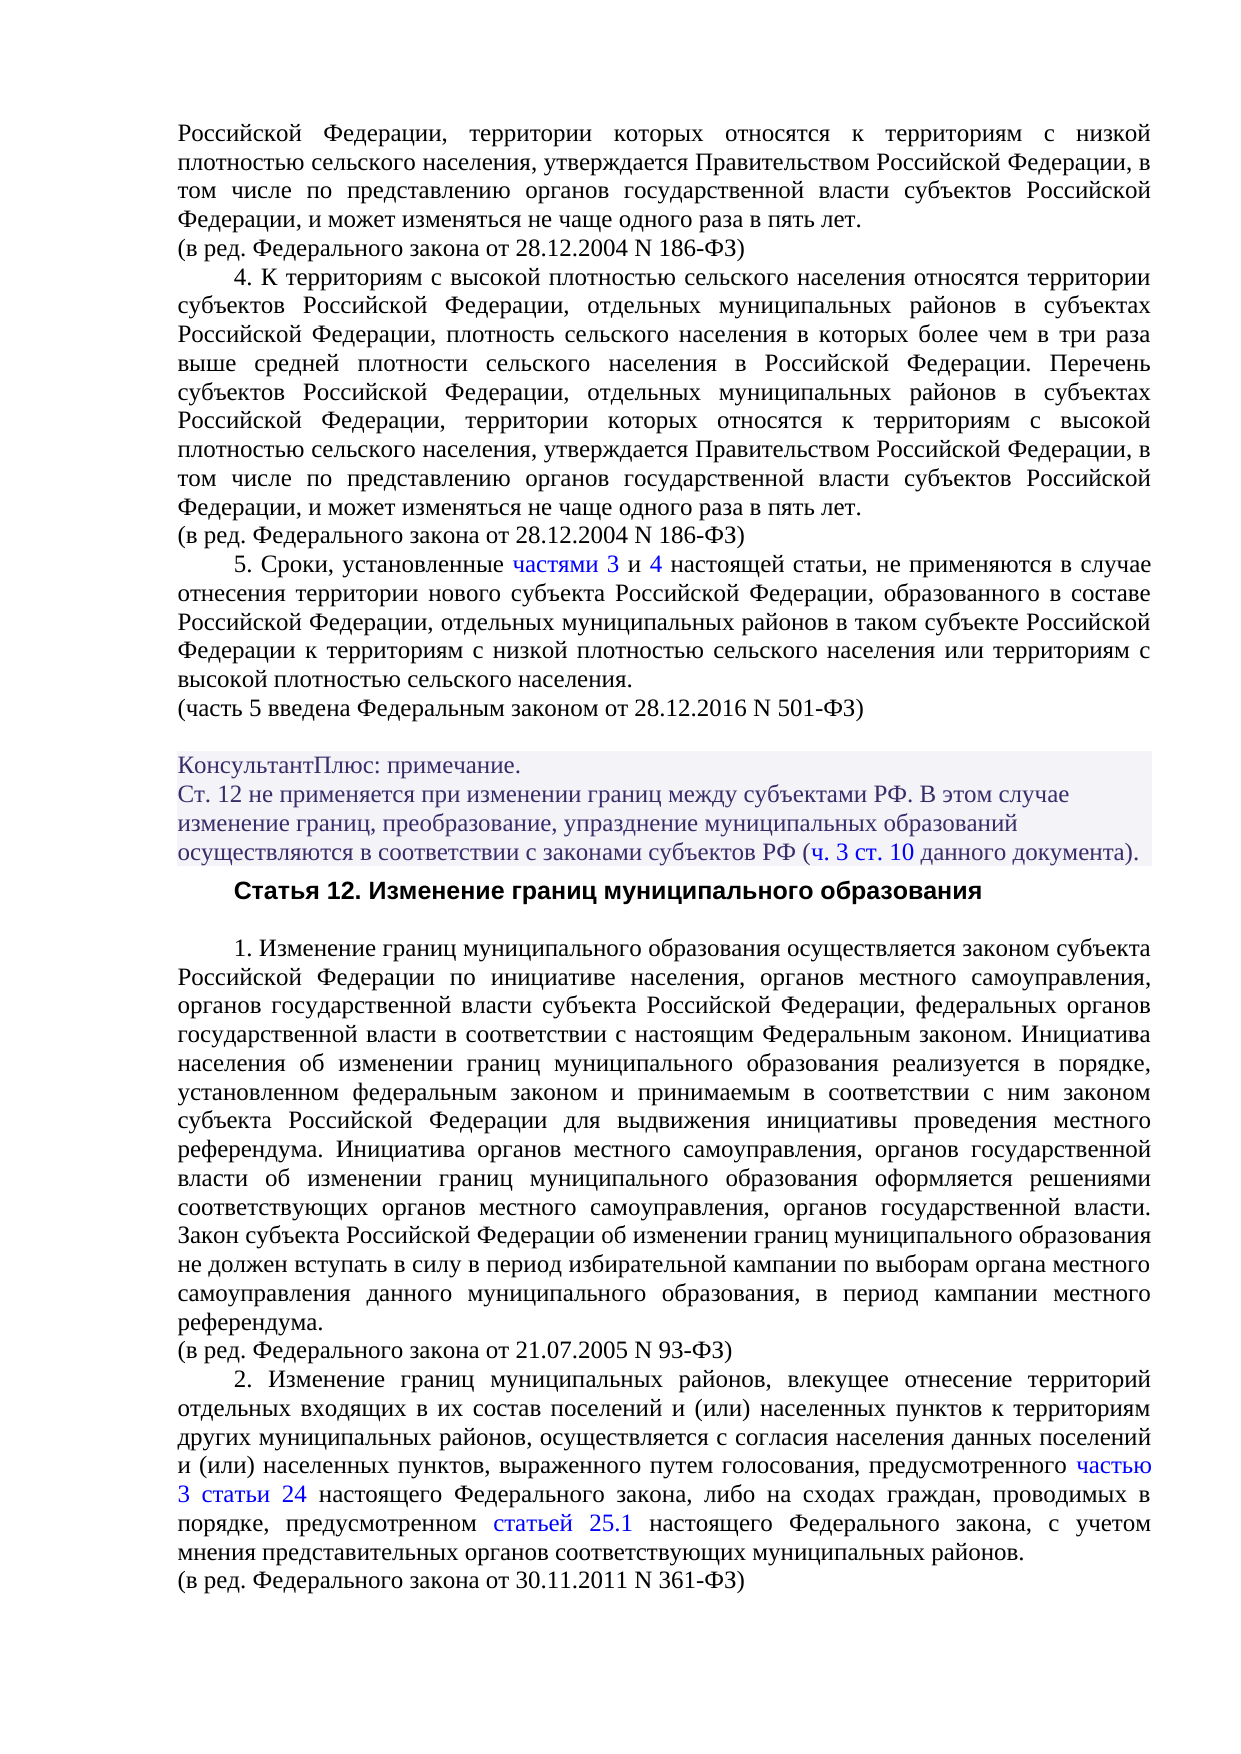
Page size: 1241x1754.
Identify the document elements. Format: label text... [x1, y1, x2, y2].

text Статья 12. Изменение границ муниципального образования [177, 876, 1152, 904]
text 2. Изменение границ муниципальных районов, влекущее отнесение территорий отдельных входящих в их состав поселений и (или) населенных пунктов к территориям других муниципальных районов, осуществляется с согласия населения данных поселений и (или) населенных пунктов, выраженного путем голосования, предусмотренного частью 3 статьи 24 настоящего Федерального закона, либо на сходах граждан, проводимых в порядке, предусмотренном статьей 25.1 настоящего Федерального закона, с учетом мнения представительных органов соответствующих муниципальных районов. [177, 1364, 1152, 1566]
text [177, 118, 1152, 233]
text (в ред. Федерального закона от 28.12.2004 N 186-ФЗ) [177, 233, 1152, 262]
text (часть 5 введена Федеральным законом от 28.12.2016 N 501-ФЗ) [177, 693, 1152, 722]
text Ст. 12 не применяется при изменении границ между субъектами РФ. В этом случае изменение границ, преобразование, упразднение муниципальных образований осуществляются в соответствии с законами субъектов РФ (ч. 3 ст. 10 данного документа). [177, 779, 1152, 866]
text 5. Сроки, установленные частями 3 и 4 настоящей статьи, не применяются в случае отнесения территории нового субъекта Российской Федерации, образованного в составе Российской Федерации, отдельных муниципальных районов в таком субъекте Российской Федерации к территориям с низкой плотностью сельского населения или территориям с высокой плотностью сельского населения. [177, 549, 1152, 693]
text КонсультантПлюс: примечание. [177, 751, 1152, 779]
text 1. Изменение границ муниципального образования осуществляется законом субъекта Российской Федерации по инициативе населения, органов местного самоуправления, органов государственной власти субъекта Российской Федерации, федеральных органов государственной власти в соответствии с настоящим Федеральным законом. Инициатива населения об изменении границ муниципального образования реализуется в порядке, установленном федеральным законом и принимаемым в соответствии с ним законом субъекта Российской Федерации для выдвижения инициативы проведения местного референдума. Инициатива органов местного самоуправления, органов государственной власти об изменении границ муниципального образования оформляется решениями соответствующих органов местного самоуправления, органов государственной власти. Закон субъекта Российской Федерации об изменении границ муниципального образования не должен вступать в силу в период избирательной кампании по выборам органа местного самоуправления данного муниципального образования, в период кампании местного референдума. [177, 933, 1152, 1336]
text (в ред. Федерального закона от 28.12.2004 N 186-ФЗ) [177, 521, 1152, 549]
text (в ред. Федерального закона от 21.07.2005 N 93-ФЗ) [177, 1336, 1152, 1364]
text (в ред. Федерального закона от 30.11.2011 N 361-ФЗ) [177, 1566, 1152, 1594]
text 4. К территориям с высокой плотностью сельского населения относятся территории субъектов Российской Федерации, отдельных муниципальных районов в субъектах Российской Федерации, плотность сельского населения в которых более чем в три раза выше средней плотности сельского населения в Российской Федерации. Перечень субъектов Российской Федерации, отдельных муниципальных районов в субъектах Российской Федерации, территории которых относятся к территориям с высокой плотностью сельского населения, утверждается Правительством Российской Федерации, в том числе по представлению органов государственной власти субъектов Российской Федерации, и может изменяться не чаще одного раза в пять лет. [177, 262, 1152, 521]
